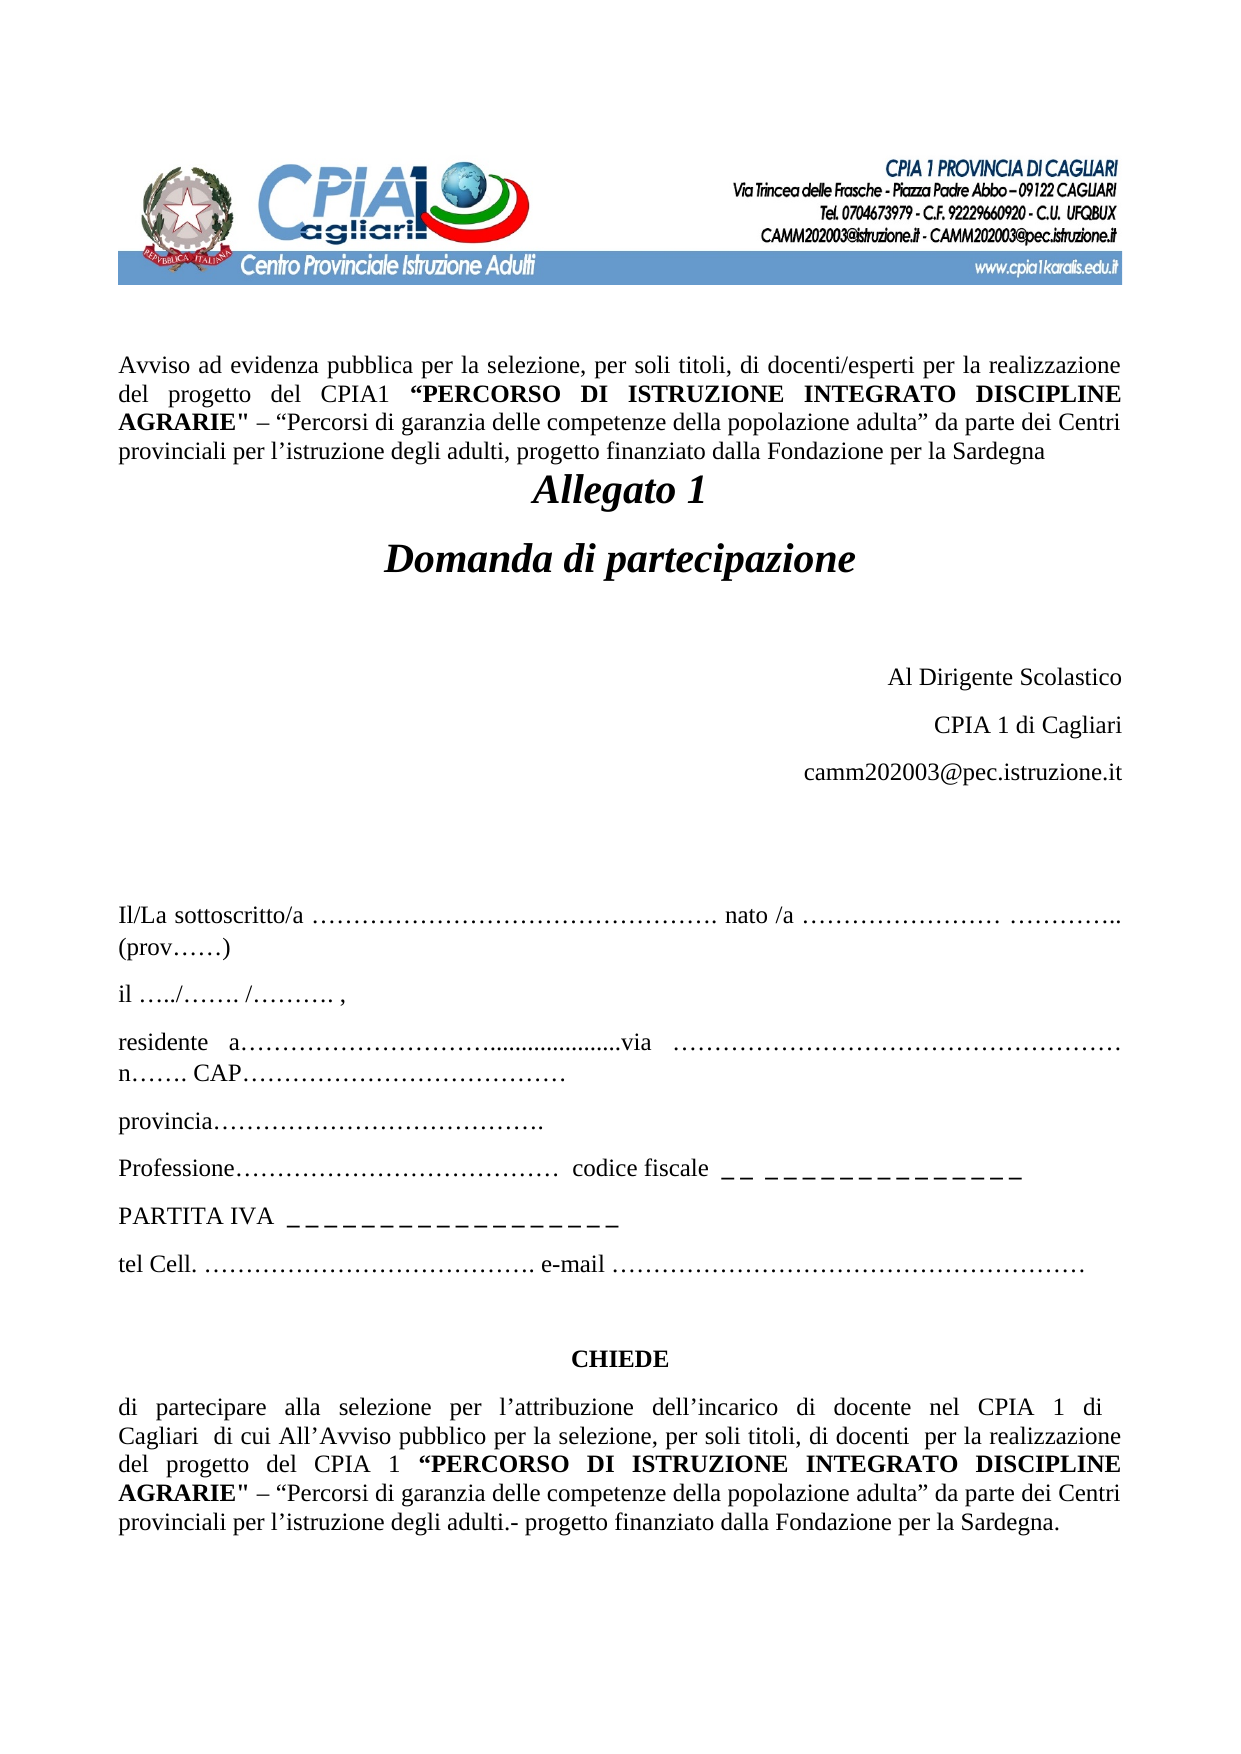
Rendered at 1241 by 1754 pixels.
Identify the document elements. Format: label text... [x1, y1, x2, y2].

text provincia…………………………………. [118, 1106, 1122, 1134]
text CPIA 1 di Cagliari [118, 710, 1122, 738]
text Domanda di partecipazione [118, 533, 1122, 581]
text di partecipare alla selezione per l’attribuzione dell’incarico di docente nel CPIA 1 di Cagliari di cui All’Avviso pubblico per la selezione, per soli titoli, di docenti per la realizzazione del progetto del CPIA 1 “PERCORSO DI ISTRUZIONE INTEGRATO DISCIPLINE AGRARIE" – “Percorsi di garanzia delle competenze della popolazione adulta” da parte dei Centri provinciali per l’istruzione degli adulti.- progetto finanziato dalla Fondazione per la Sardegna. [118, 1392, 1122, 1536]
text Professione………………………………… codice fiscale _ _ _ _ _ _ _ _ _ _ _ _ _ _ _ _ [118, 1153, 1122, 1182]
picture [118, 147, 1123, 285]
text camm202003@pec.istruzione.it [118, 757, 1122, 786]
text Allegato 1 [118, 465, 1122, 513]
text Al Dirigente Scolastico [118, 662, 1122, 691]
text residente a………………………….....................via ………………………………………………n……. CAP………………………………… [118, 1027, 1122, 1087]
text Avviso ad evidenza pubblica per la selezione, per soli titoli, di docenti/esperti per la realizzazione del progetto del CPIA1 “PERCORSO DI ISTRUZIONE INTEGRATO DISCIPLINE AGRARIE" – “Percorsi di garanzia delle competenze della popolazione adulta” da parte dei Centri provinciali per l’istruzione degli adulti, progetto finanziato dalla Fondazione per la Sardegna [118, 350, 1122, 465]
text PARTITA IVA _ _ _ _ _ _ _ _ _ _ _ _ _ _ _ _ _ _ [118, 1201, 1122, 1230]
text tel Cell. …………………………………. e-mail ………………………………………………… [118, 1249, 1122, 1278]
text Il/La sottoscritto/a …………………………………………. nato /a …………………… ………….. (prov……) [118, 901, 1122, 960]
text il …../……. /………. , [118, 979, 1122, 1008]
text CHIEDE [118, 1344, 1122, 1373]
